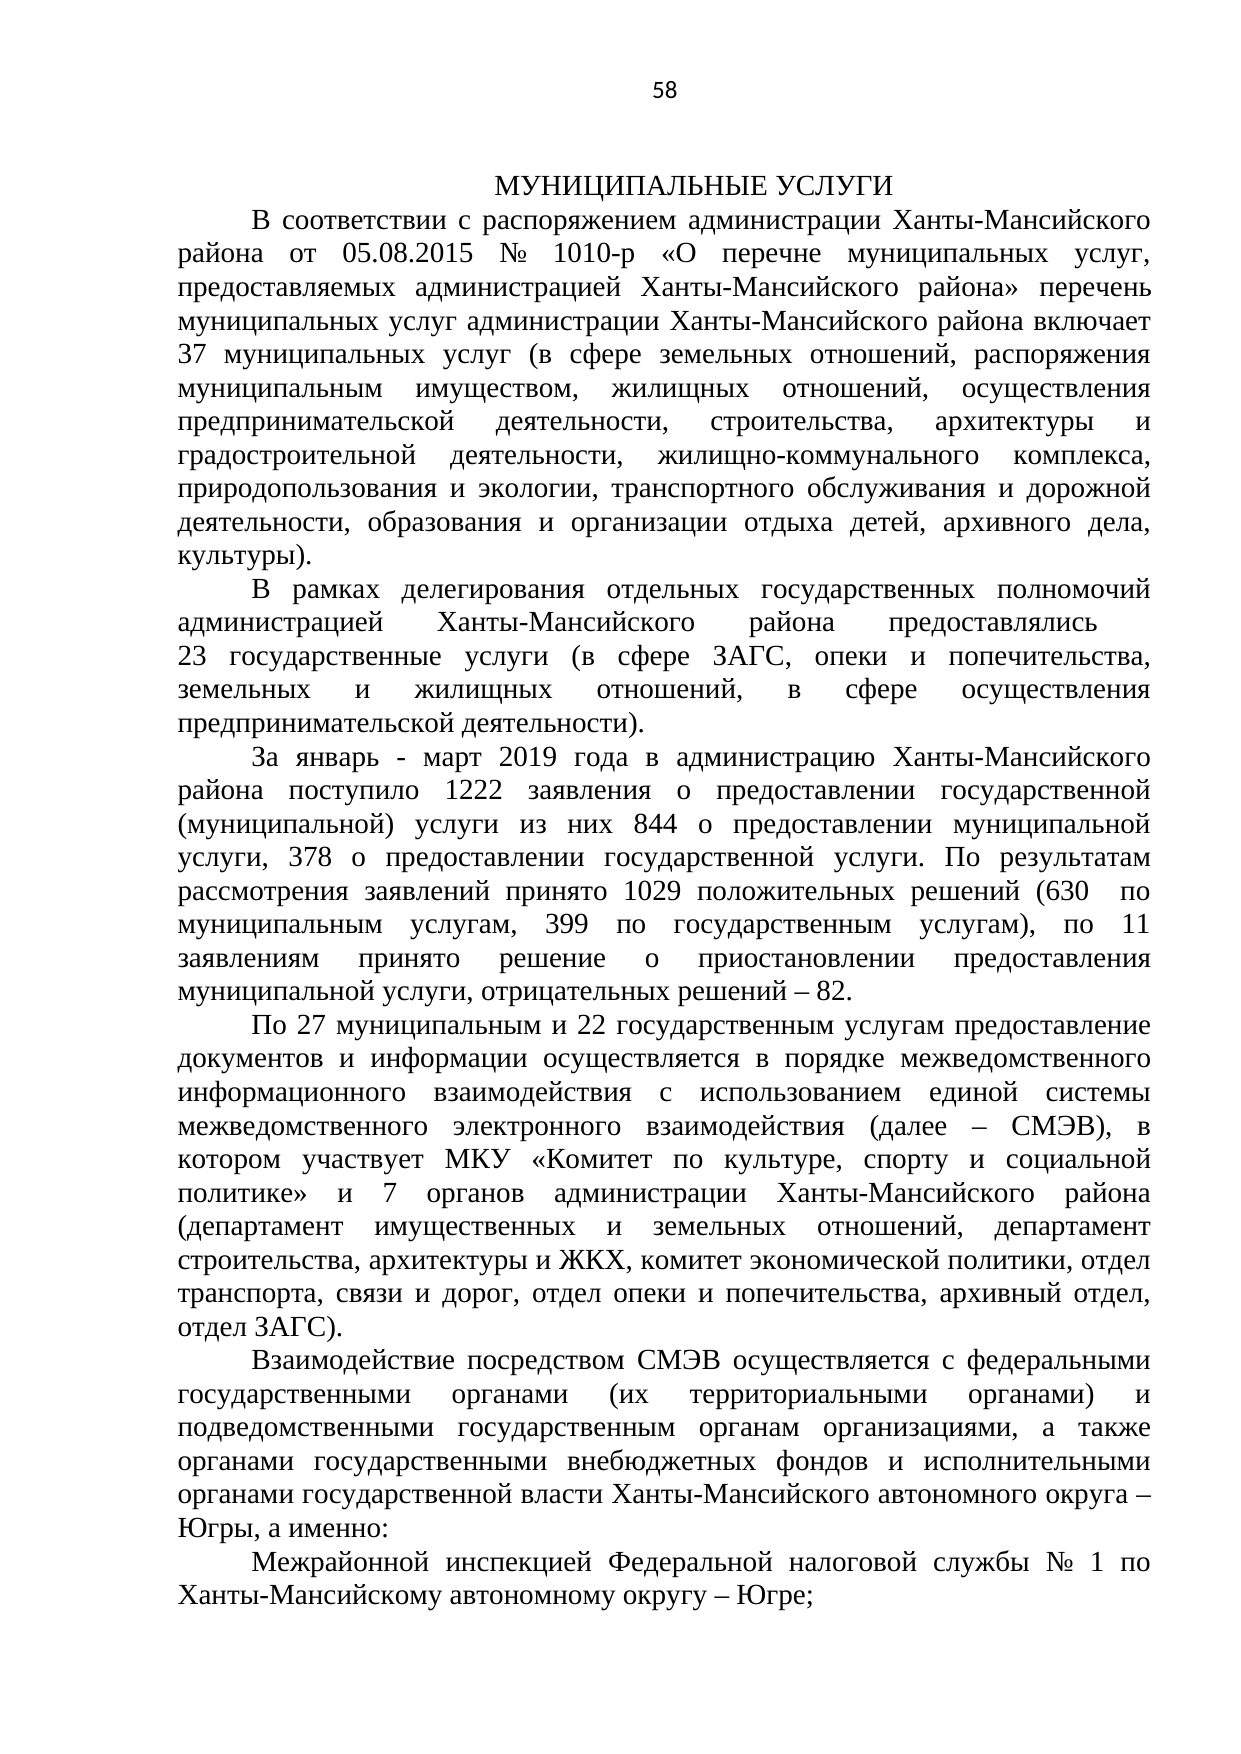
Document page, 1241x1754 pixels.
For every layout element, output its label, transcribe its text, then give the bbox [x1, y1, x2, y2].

text МУНИЦИПАЛЬНЫЕ УСЛУГИ [177, 168, 1152, 202]
text За январь - март 2019 года в администрацию Ханты-Мансийского района поступило 1222 заявления о предоставлении государственной (муниципальной) услуги из них 844 о предоставлении муниципальной услуги, 378 о предоставлении государственной услуги. По результатам рассмотрения заявлений принято 1029 положительных решений (630 по муниципальным услугам, 399 по государственным услугам), по 11 заявлениям принято решение о приостановлении предоставления муниципальной услуги, отрицательных решений – 82. [177, 739, 1152, 1007]
text Межрайонной инспекцией Федеральной налоговой службы № 1 по Ханты-Мансийскому автономному округу – Югре; [177, 1544, 1152, 1611]
text В рамках делегирования отдельных государственных полномочий администрацией Ханты-Мансийского района предоставлялись 23 государственные услуги (в сфере ЗАГС, опеки и попечительства, земельных и жилищных отношений, в сфере осуществления предпринимательской деятельности). [177, 571, 1152, 739]
text По 27 муниципальным и 22 государственным услугам предоставление документов и информации осуществляется в порядке межведомственного информационного взаимодействия с использованием единой системы межведомственного электронного взаимодействия (далее – СМЭВ), в котором участвует МКУ «Комитет по культуре, спорту и социальной политике» и 7 органов администрации Ханты-Мансийского района (департамент имущественных и земельных отношений, департамент строительства, архитектуры и ЖКХ, комитет экономической политики, отдел транспорта, связи и дорог, отдел опеки и попечительства, архивный отдел, отдел ЗАГС). [177, 1007, 1152, 1342]
text Взаимодействие посредством СМЭВ осуществляется с федеральными государственными органами (их территориальными органами) и подведомственными государственным органам организациями, а также органами государственными внебюджетных фондов и исполнительными органами государственной власти Ханты-Мансийского автономного округа – Югры, а именно: [177, 1342, 1152, 1544]
text В соответствии с распоряжением администрации Ханты-Мансийского района от 05.08.2015 № 1010-р «О перечне муниципальных услуг, предоставляемых администрацией Ханты-Мансийского района» перечень муниципальных услуг администрации Ханты-Мансийского района включает 37 муниципальных услуг (в сфере земельных отношений, распоряжения муниципальным имуществом, жилищных отношений, осуществления предпринимательской деятельности, строительства, архитектуры и градостроительной деятельности, жилищно-коммунального комплекса, природопользования и экологии, транспортного обслуживания и дорожной деятельности, образования и организации отдыха детей, архивного дела, культуры). [177, 202, 1152, 571]
